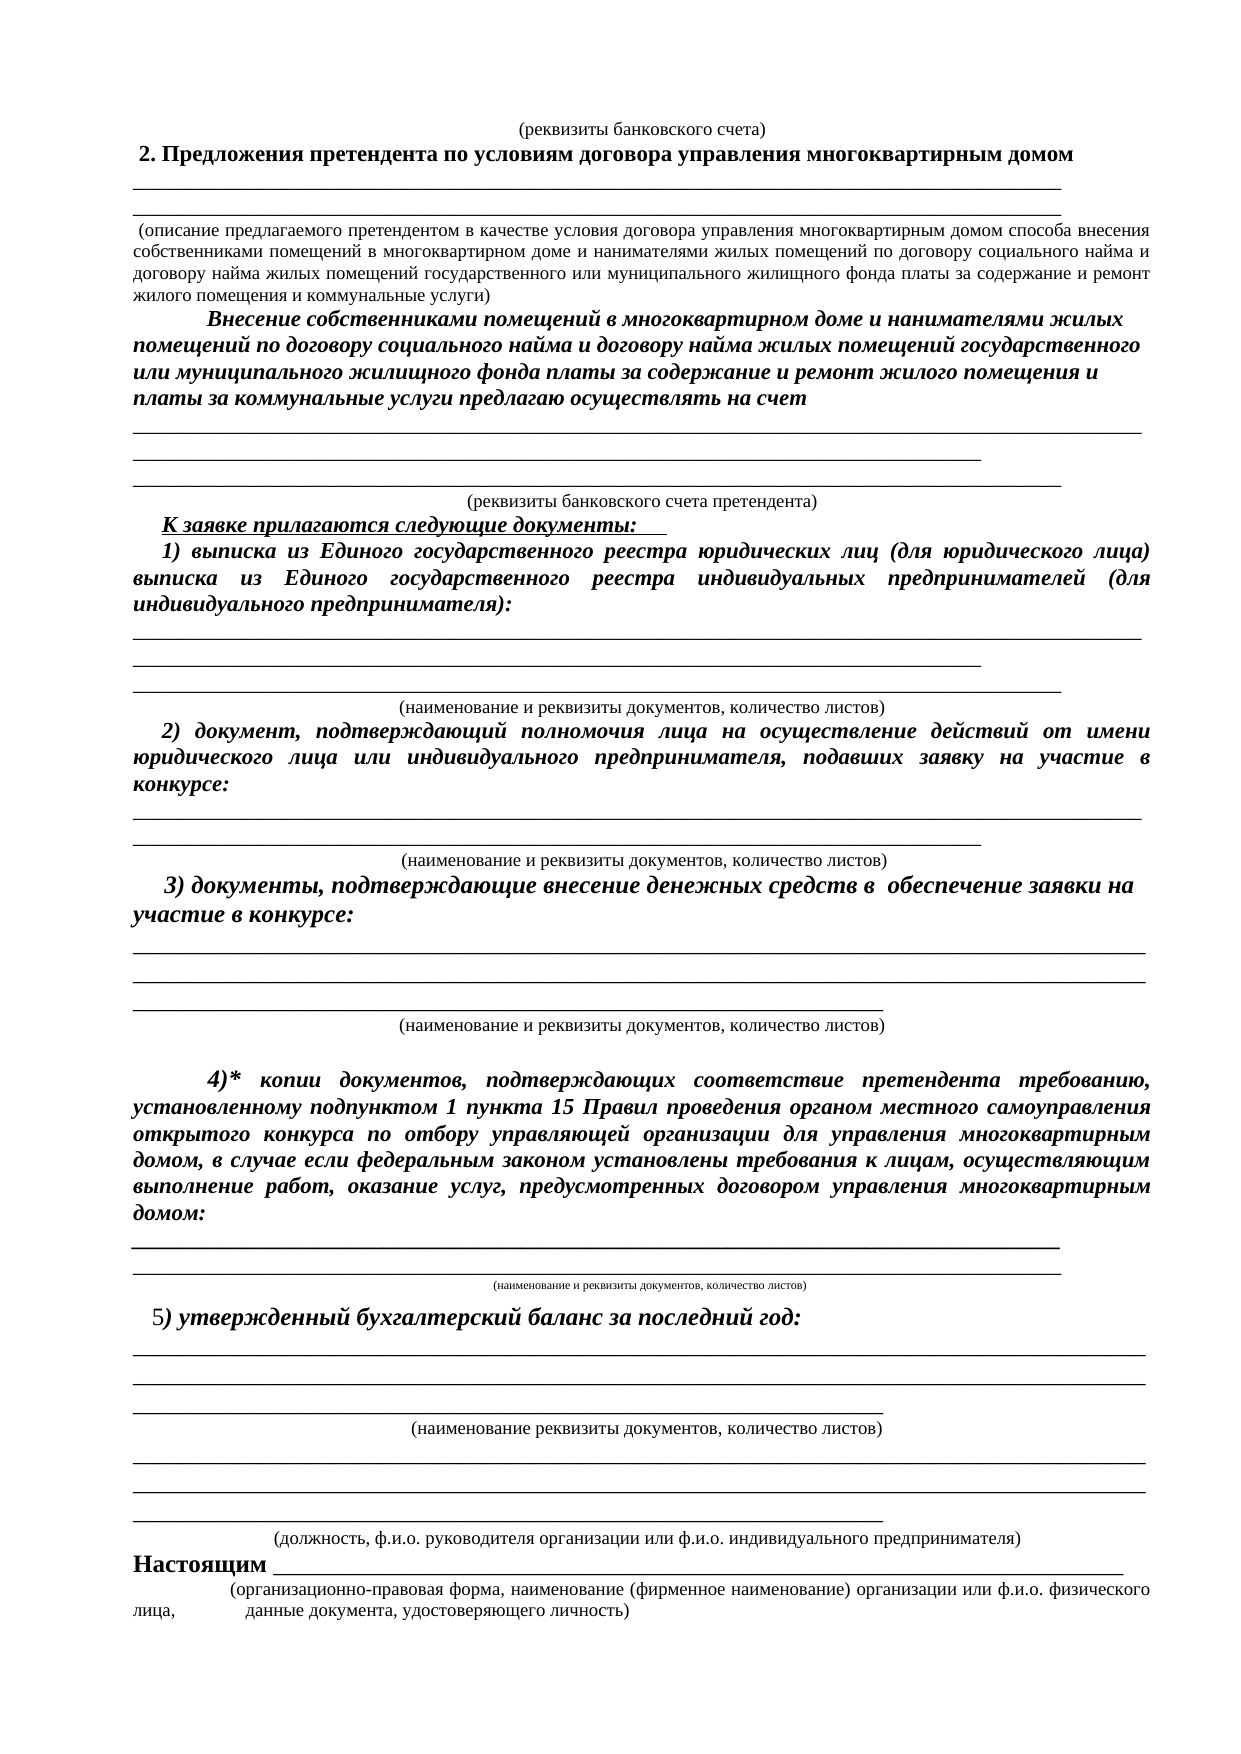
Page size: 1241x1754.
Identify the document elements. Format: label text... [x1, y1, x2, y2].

text _________________________________________________________________________________ [133, 1251, 1152, 1278]
text 5) утвержденный бухгалтерский баланс за последний год: [133, 1302, 1152, 1331]
text _________________________________________________________________________________ [133, 669, 1152, 696]
text (наименование и реквизиты документов, количество листов) [133, 1014, 1152, 1036]
text _________________________________________________________________________________ [133, 166, 1152, 192]
text __________________________________________________________________________________________________________________________________________________________________ [133, 616, 1152, 669]
text _________________________________________________________________________________ [133, 1225, 1152, 1251]
text (описание предлагаемого претендентом в качестве условия договора управления многоквартирным домом способа внесения собственниками помещений в многоквартирном доме и нанимателями жилых помещений по договору социального найма и договору найма жилых помещений государственного или муниципального жилищного фонда платы за содержание и ремонт жилого помещения и коммунальные услуги) [133, 219, 1152, 305]
text (реквизиты банковского счета претендента) [133, 489, 1152, 511]
text 2) документ, подтверждающий полномочия лица на осуществление действий от имени юридического лица или индивидуального предпринимателя, подавших заявку на участие в конкурсе: __________________________________________________________________________________________________________________________________________________________________ [133, 717, 1152, 849]
text (наименование и реквизиты документов, количество листов) [133, 849, 1152, 870]
text 1) выписка из Единого государственного реестра юридических лиц (для юридического лица) выписка из Единого государственного реестра индивидуальных предпринимателей (для индивидуального предпринимателя): [133, 537, 1152, 616]
text ______________________________________________________________________________________________________________________________________________________________________________________________________________________________ [133, 1331, 1152, 1417]
text (должность, ф.и.о. руководителя организации или ф.и.о. индивидуального предпринимателя) [133, 1524, 1152, 1549]
text (реквизиты банковского счета) [133, 118, 1152, 140]
text (организационно-правовая форма, наименование (фирменное наименование) организации или ф.и.о. физического лица, данные документа, удостоверяющего личность) [133, 1577, 1152, 1621]
text ______________________________________________________________________________________________________________________________________________________________________________________________________________________________ [133, 1438, 1152, 1524]
text (наименование реквизиты документов, количество листов) [133, 1417, 1152, 1438]
text 4)* копии документов, подтверждающих соответствие претендента требованию, установленному подпунктом 1 пункта 15 Правил проведения органом местного самоуправления открытого конкурса по отбору управляющей организации для управления многоквартирным домом, в случае если федеральным законом установлены требования к лицам, осуществляющим выполнение работ, оказание услуг, предусмотренных договором управления многоквартирным домом: [133, 1064, 1152, 1225]
text К заявке прилагаются следующие документы: [133, 511, 1152, 537]
text _________________________________________________________________________________ [133, 192, 1152, 219]
text Внесение собственниками помещений в многоквартирном доме и нанимателями жилых помещений по договору социального найма и договору найма жилых помещений государственного или муниципального жилищного фонда платы за содержание и ремонт жилого помещения и платы за коммунальные услуги предлагаю осуществлять на счет [133, 305, 1152, 410]
text __________________________________________________________________________________________________________________________________________________________________ [133, 410, 1152, 463]
text ______________________________________________________________________________________________________________________________________________________________________________________________________________________________ [133, 928, 1152, 1014]
text (наименование и реквизиты документов, количество листов) [133, 696, 1152, 717]
text 3) документы, подтверждающие внесение денежных средств в обеспечение заявки на участие в конкурсе: [133, 870, 1152, 928]
text (наименование и реквизиты документов, количество листов) [133, 1278, 1152, 1302]
text 2. Предложения претендента по условиям договора управления многоквартирным домом [133, 140, 1152, 166]
text _________________________________________________________________________________ [133, 463, 1152, 489]
text Настоящим ____________________________________________________________________ [133, 1549, 1152, 1577]
